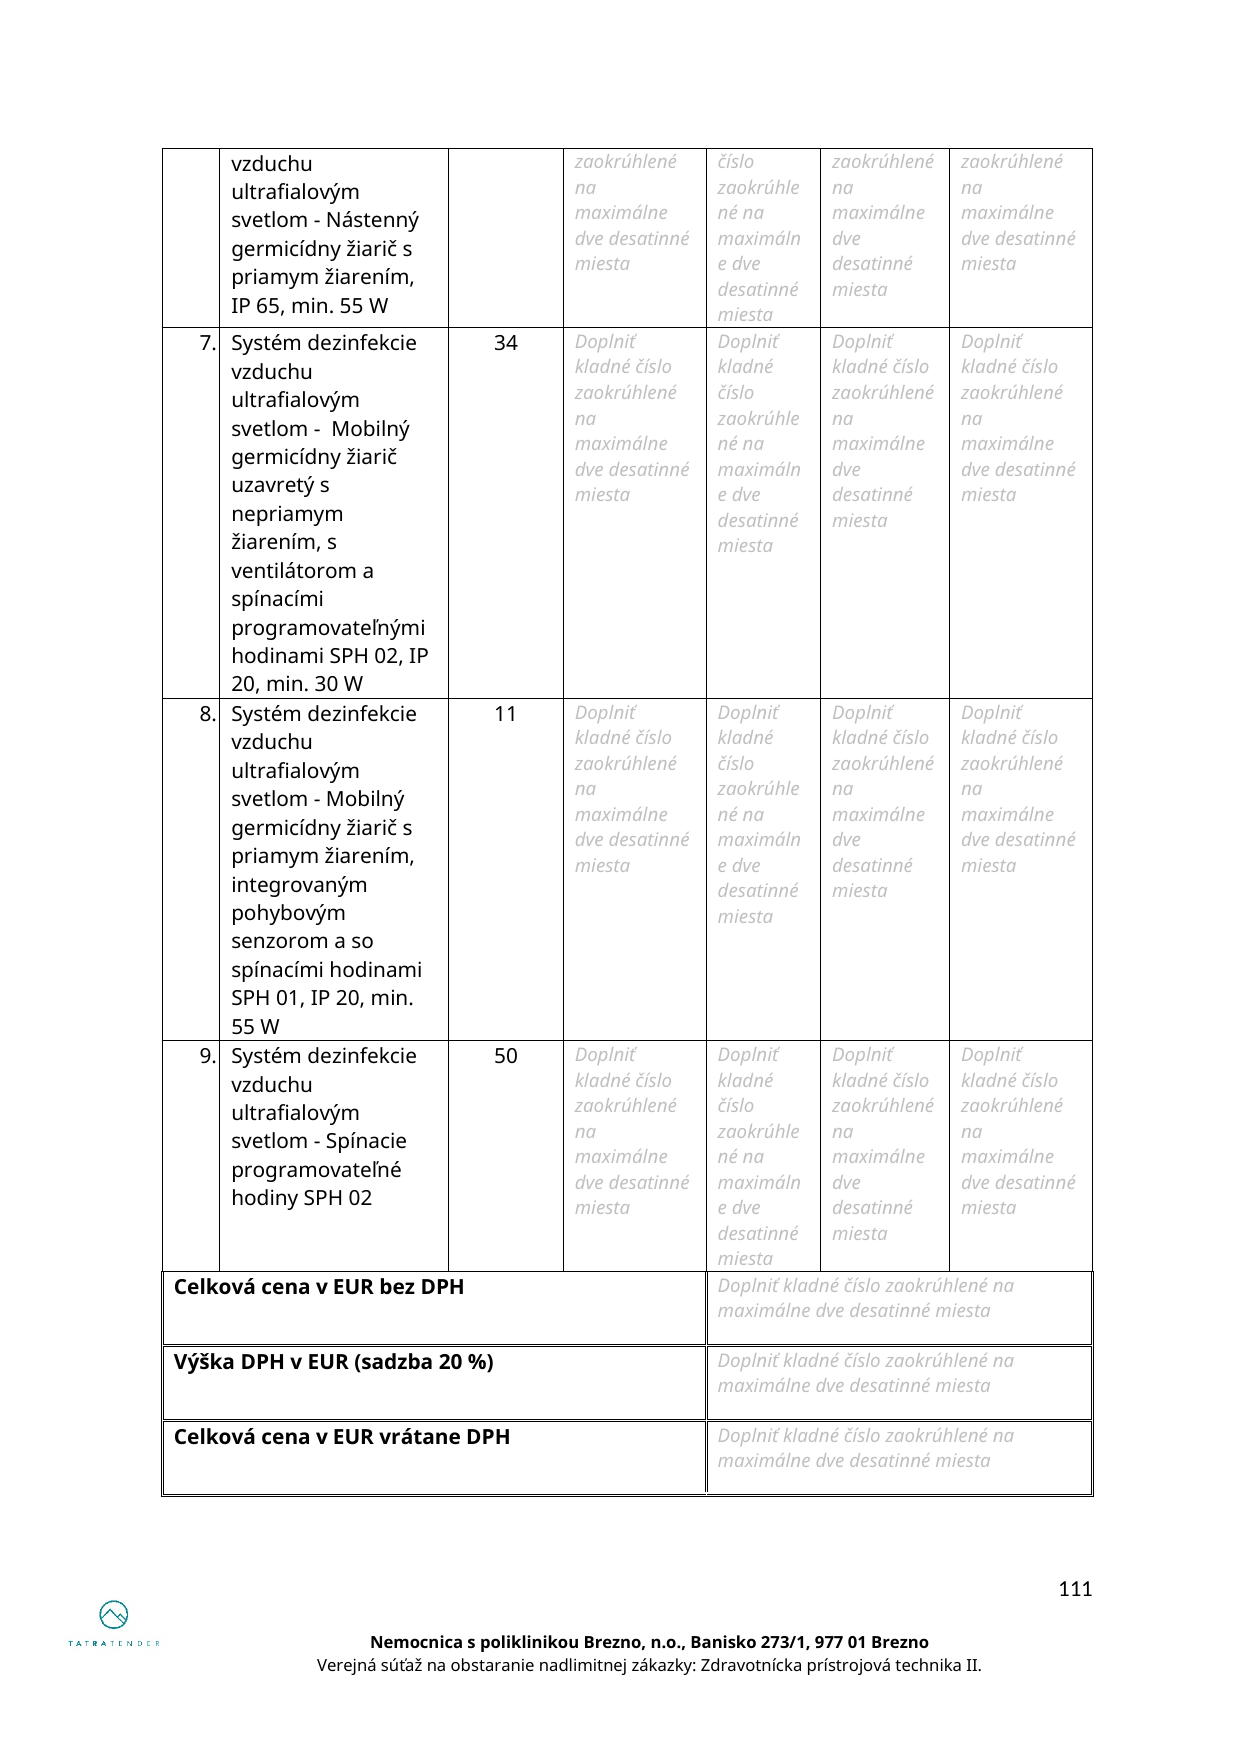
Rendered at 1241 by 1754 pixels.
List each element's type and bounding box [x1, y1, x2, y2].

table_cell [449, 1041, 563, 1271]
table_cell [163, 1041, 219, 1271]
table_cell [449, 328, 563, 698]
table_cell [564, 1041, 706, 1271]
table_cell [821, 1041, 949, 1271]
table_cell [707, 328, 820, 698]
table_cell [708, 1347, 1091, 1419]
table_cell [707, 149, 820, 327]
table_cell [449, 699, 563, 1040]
picture [47, 1576, 180, 1670]
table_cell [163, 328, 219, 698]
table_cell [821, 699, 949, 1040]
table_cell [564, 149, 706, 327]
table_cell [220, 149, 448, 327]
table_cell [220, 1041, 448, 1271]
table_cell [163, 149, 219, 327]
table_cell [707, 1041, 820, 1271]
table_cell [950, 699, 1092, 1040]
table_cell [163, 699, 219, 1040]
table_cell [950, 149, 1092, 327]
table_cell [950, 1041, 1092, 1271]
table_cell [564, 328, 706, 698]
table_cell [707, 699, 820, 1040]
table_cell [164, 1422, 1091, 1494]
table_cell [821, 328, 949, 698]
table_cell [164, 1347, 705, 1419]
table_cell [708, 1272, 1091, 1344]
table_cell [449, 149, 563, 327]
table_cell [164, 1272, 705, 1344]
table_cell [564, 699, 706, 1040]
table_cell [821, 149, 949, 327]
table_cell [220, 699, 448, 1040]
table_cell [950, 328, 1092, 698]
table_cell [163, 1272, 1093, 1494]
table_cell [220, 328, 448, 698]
